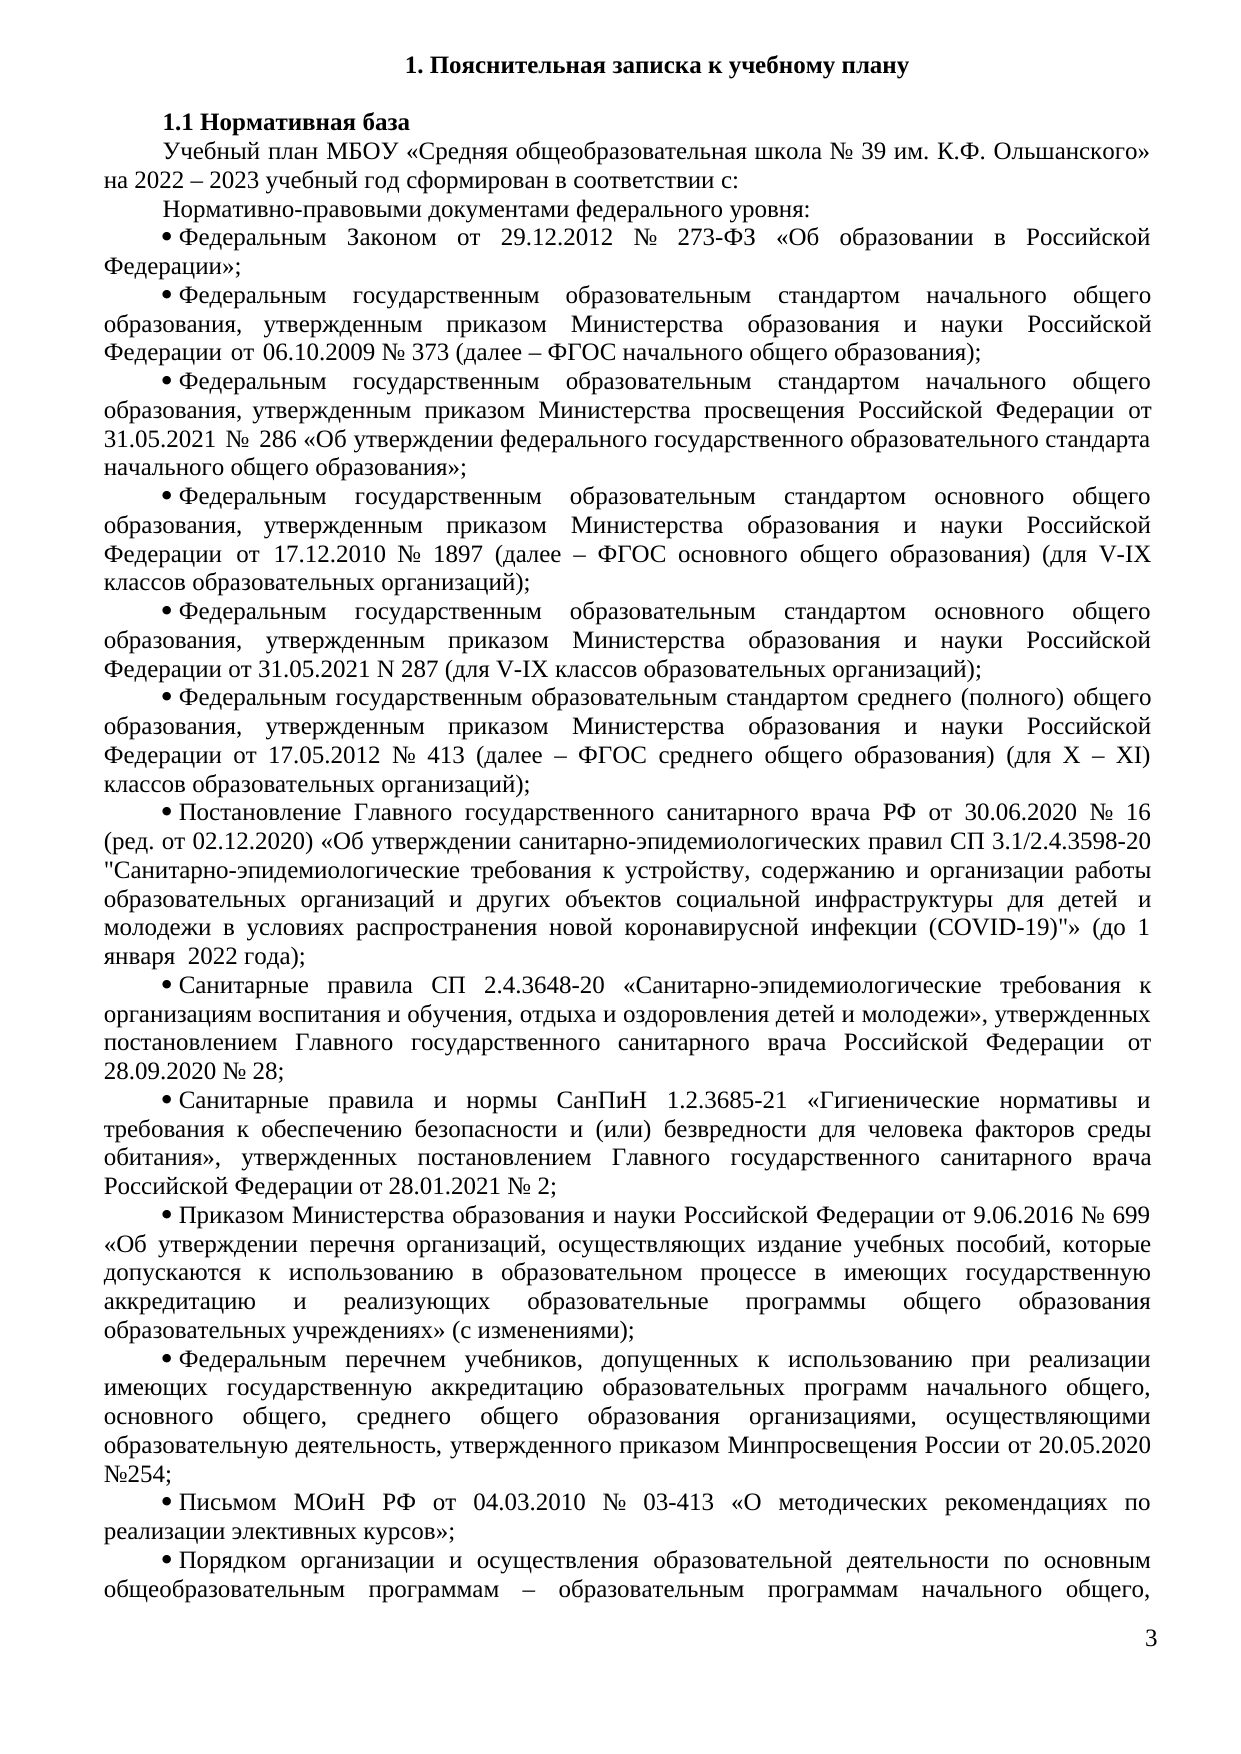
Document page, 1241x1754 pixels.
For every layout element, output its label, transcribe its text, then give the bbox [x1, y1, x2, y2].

list Приказом Министерства образования и науки Российской Федерации от 9.06.2016 № 699 «Об утверждении перечня организаций, осуществляющих издание учебных пособий, которые допускаются к использованию в образовательном процессе в имеющих государственную аккредитацию и реализующих образовательные программы общего образования образовательных учреждениях» (с изменениями); [103, 1200, 1151, 1344]
list Санитарные правила и нормы СанПиН 1.2.3685-21 «Гигиенические нормативы и требования к обеспечению безопасности и (или) безвредности для человека факторов среды обитания», утвержденных постановлением Главного государственного санитарного врача Российской Федерации от 28.01.2021 № 2; [103, 1085, 1151, 1200]
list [103, 1545, 1151, 1602]
list Федеральным Законом от 29.12.2012 № 273-ФЗ «Об образовании в Российской Федерации»; [103, 222, 1151, 280]
list Федеральным государственным образовательным стандартом основного общего образования, утвержденным приказом Министерства образования и науки Российской Федерации от 31.05.2021 N 287 (для V-IX классов образовательных организаций); [103, 596, 1151, 682]
list Федеральным государственным образовательным стандартом начального общего образования, утвержденным приказом Министерства образования и науки Российской Федерации от 06.10.2009 № 373 (далее – ФГОС начального общего образования); [103, 280, 1151, 366]
list Федеральным государственным образовательным стандартом начального общего образования, утвержденным приказом Министерства просвещения Российской Федерации от 31.05.2021 № 286 «Об утверждении федерального государственного образовательного стандарта начального общего образования»; [103, 366, 1151, 481]
list Учебный план МБОУ «Средняя общеобразовательная школа № 39 им. К.Ф. Ольшанского» на 2022 – 2023 учебный год сформирован в соответствии с: [103, 136, 1151, 194]
list Нормативно-правовыми документами федерального уровня: [103, 194, 1151, 222]
list Постановление Главного государственного санитарного врача РФ от 30.06.2020 № 16 (ред. от 02.12.2020) «Об утверждении санитарно-эпидемиологических правил СП 3.1/2.4.3598-20 "Санитарно-эпидемиологические требования к устройству, содержанию и организации работы образовательных организаций и других объектов социальной инфраструктуры для детей и молодежи в условиях распространения новой коронавирусной инфекции (COVID-19)"» (до 1 января 2022 года); [103, 797, 1151, 970]
list Федеральным государственным образовательным стандартом среднего (полного) общего образования, утвержденным приказом Министерства образования и науки Российской Федерации от 17.05.2012 № 413 (далее – ФГОС среднего общего образования) (для X – ХI) классов образовательных организаций); [103, 682, 1151, 797]
list Письмом МОиН РФ от 04.03.2010 № 03-413 «О методических рекомендациях по реализации элективных курсов»; [103, 1487, 1151, 1545]
list 1. Пояснительная записка к учебному плану [103, 50, 1151, 79]
list Федеральным перечнем учебников, допущенных к использованию при реализации имеющих государственную аккредитацию образовательных программ начального общего, основного общего, среднего общего образования организациями, осуществляющими образовательную деятельность, утвержденного приказом Минпросвещения России от 20.05.2020 №254; [103, 1344, 1151, 1487]
list 1.1 Нормативная база [103, 107, 1151, 136]
list Санитарные правила СП 2.4.3648-20 «Санитарно-эпидемиологические требования к организациям воспитания и обучения, отдыха и оздоровления детей и молодежи», утвержденных постановлением Главного государственного санитарного врача Российской Федерации от 28.09.2020 № 28; [103, 970, 1151, 1085]
list Федеральным государственным образовательным стандартом основного общего образования, утвержденным приказом Министерства образования и науки Российской Федерации от 17.12.2010 № 1897 (далее – ФГОС основного общего образования) (для V-IX классов образовательных организаций); [103, 481, 1151, 596]
